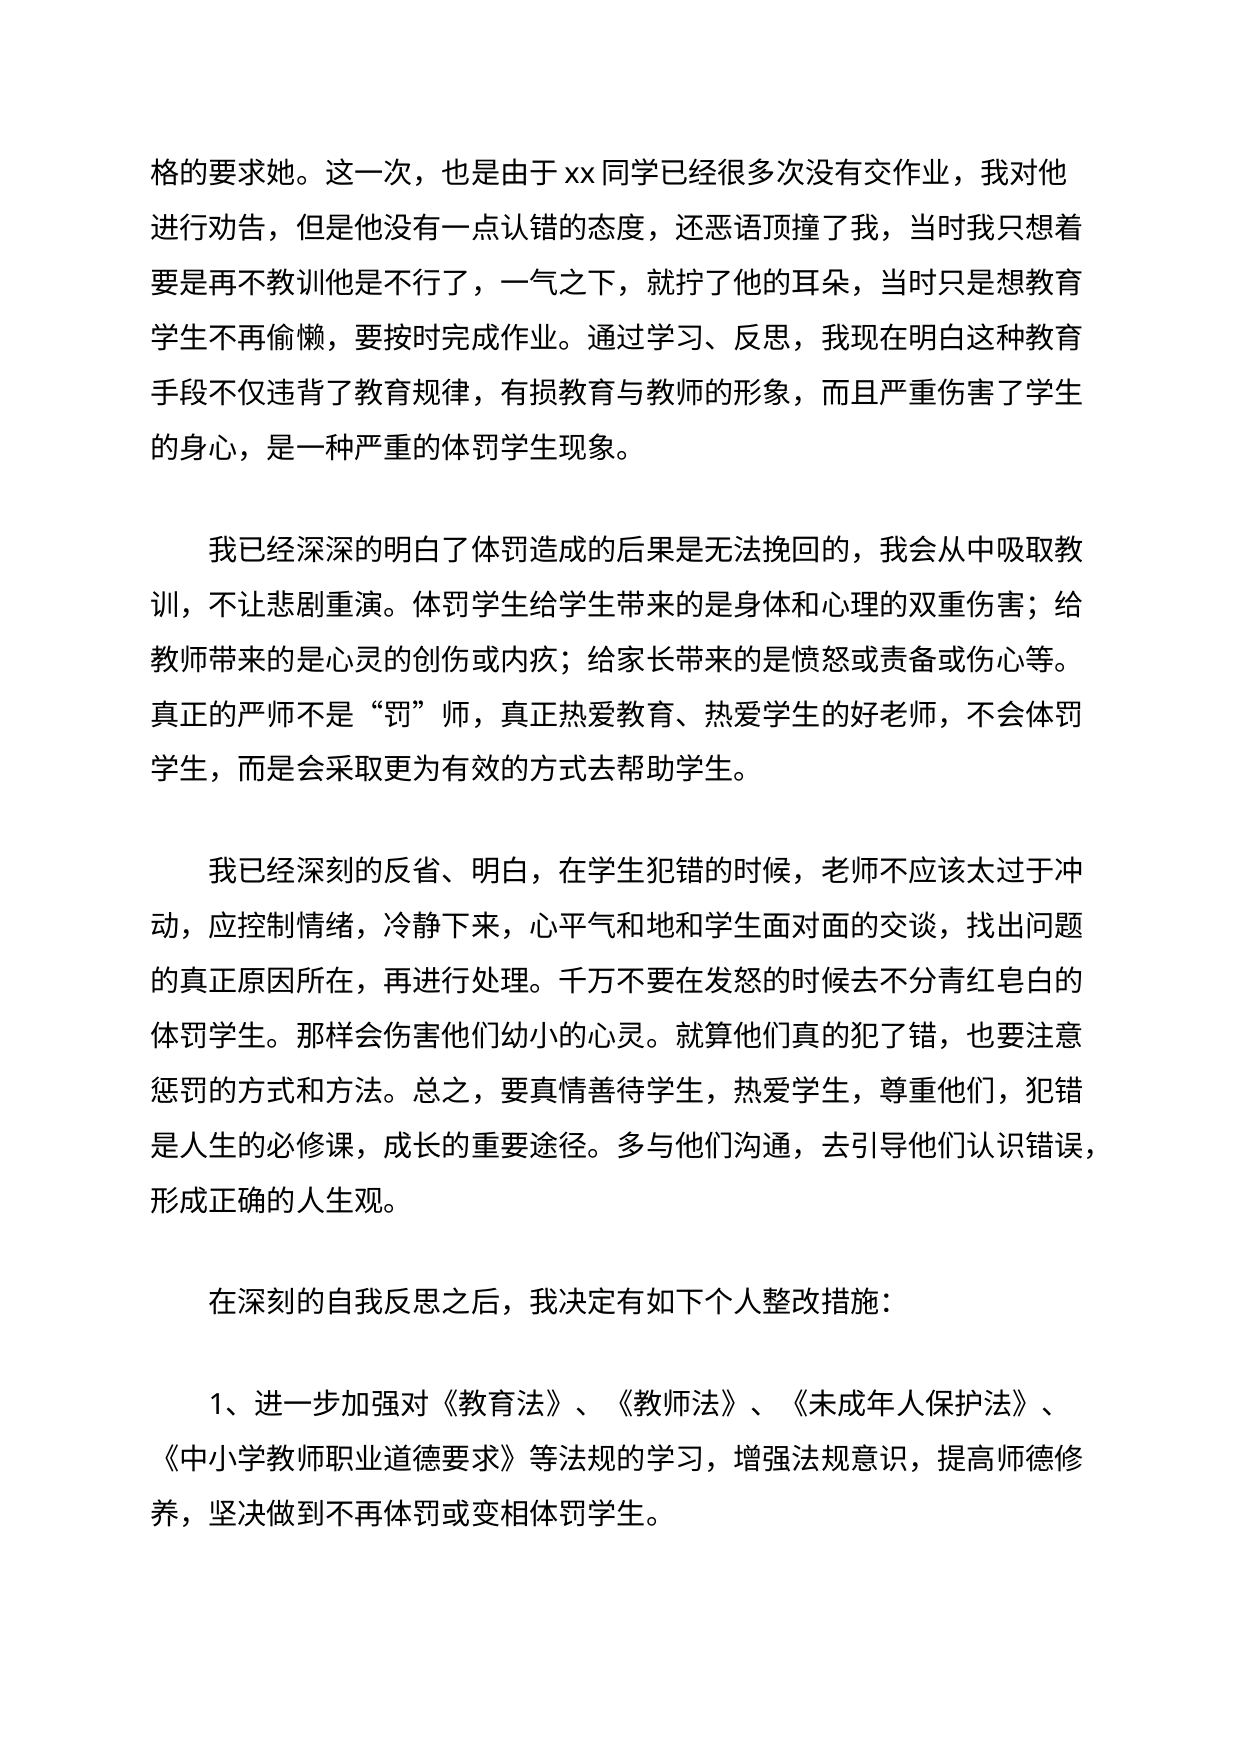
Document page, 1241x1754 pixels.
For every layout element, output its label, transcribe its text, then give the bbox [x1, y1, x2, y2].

text 我已经深刻的反省、明白，在学生犯错的时候，老师不应该太过于冲动，应控制情绪，冷静下来，心平气和地和学生面对面的交谈，找出问题的真正原因所在，再进行处理。千万不要在发怒的时候去不分青红皂白的体罚学生。那样会伤害他们幼小的心灵。就算他们真的犯了错，也要注意惩罚的方式和方法。总之，要真情善待学生，热爱学生，尊重他们，犯错是人生的必修课，成长的重要途径。多与他们沟通，去引导他们认识错误，形成正确的人生观。 [150, 848, 1090, 1219]
text 1、进一步加强对《教育法》、《教师法》、《未成年人保护法》、《中小学教师职业道德要求》等法规的学习，增强法规意识，提高师德修养，坚决做到不再体罚或变相体罚学生。 [150, 1381, 1090, 1533]
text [150, 150, 1090, 467]
text 在深刻的自我反思之后，我决定有如下个人整改措施： [150, 1279, 1090, 1321]
text 我已经深深的明白了体罚造成的后果是无法挽回的，我会从中吸取教训，不让悲剧重演。体罚学生给学生带来的是身体和心理的双重伤害；给教师带来的是心灵的创伤或内疚；给家长带来的是愤怒或责备或伤心等。真正的严师不是“罚”师，真正热爱教育、热爱学生的好老师，不会体罚学生，而是会采取更为有效的方式去帮助学生。 [150, 526, 1090, 788]
